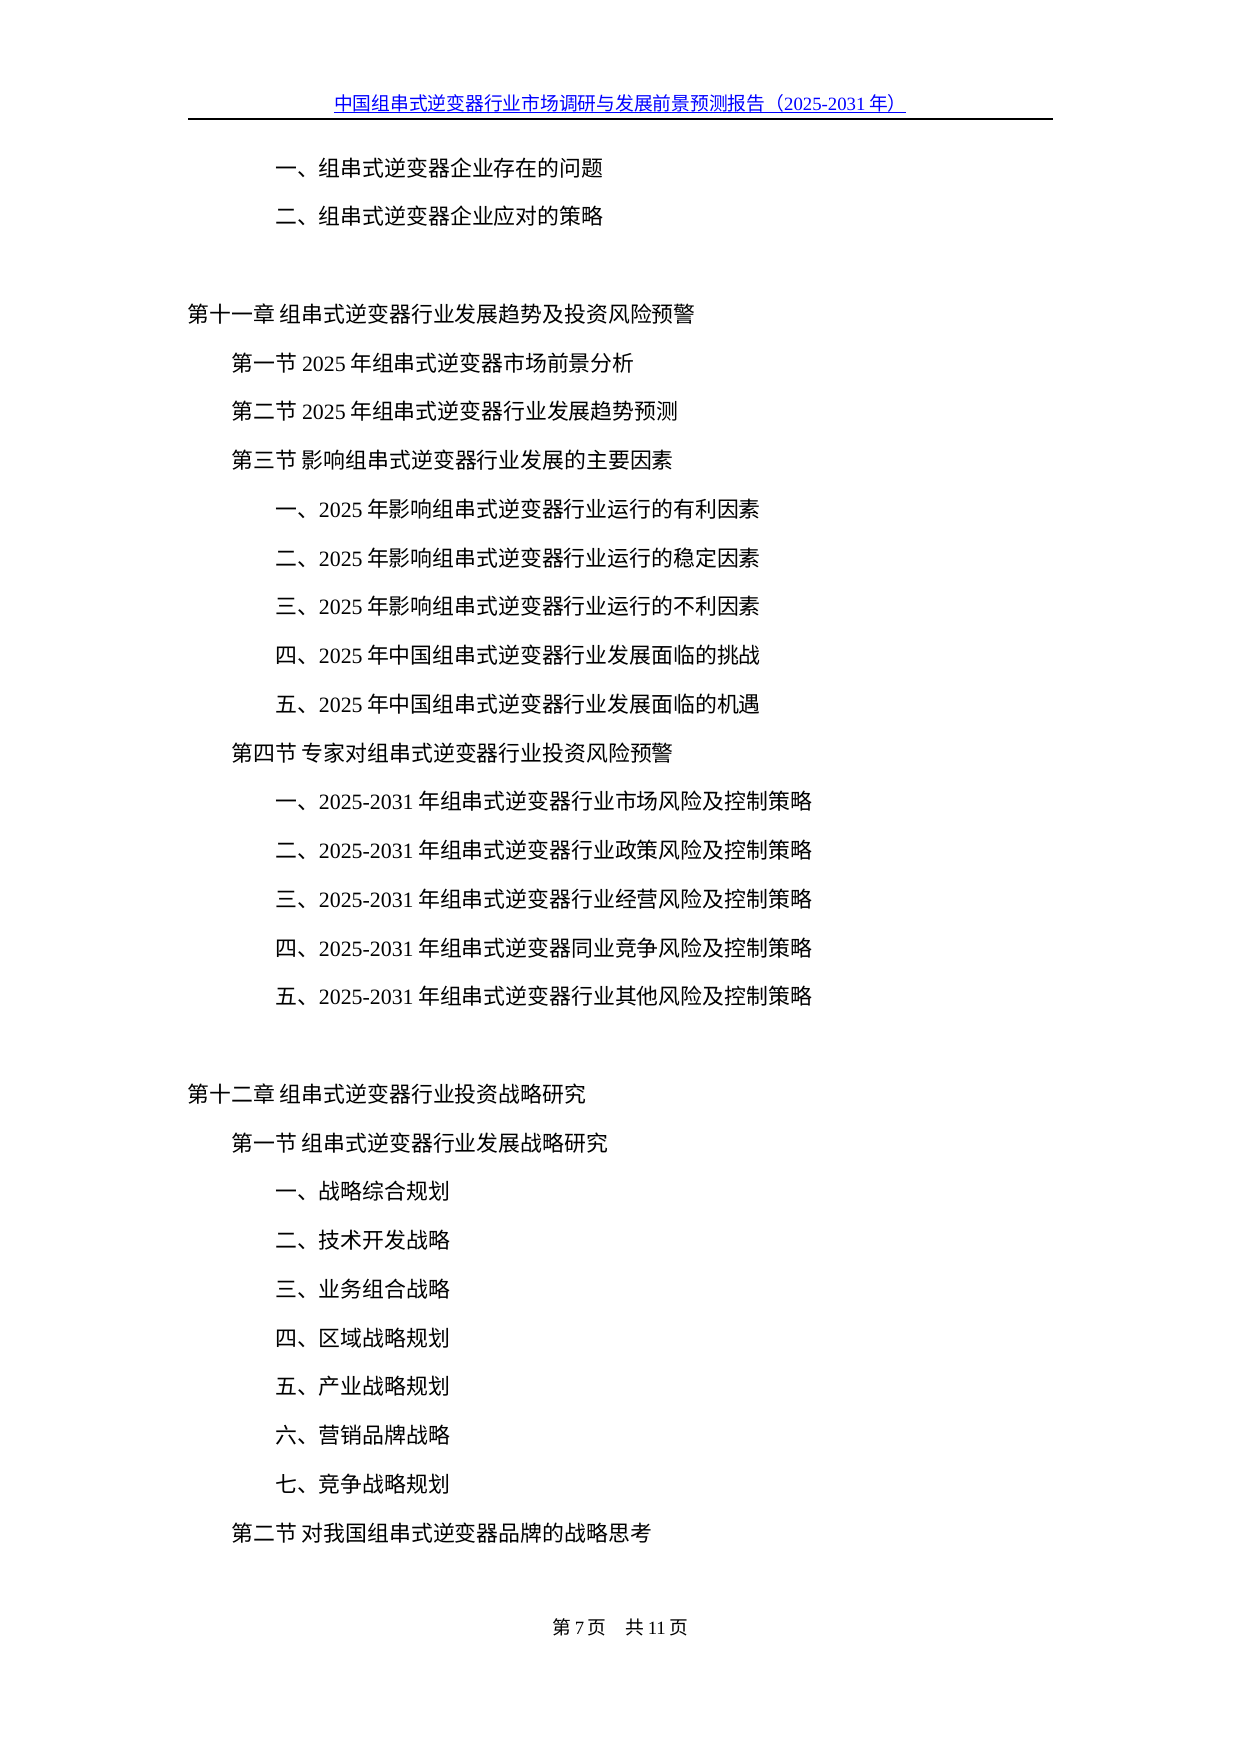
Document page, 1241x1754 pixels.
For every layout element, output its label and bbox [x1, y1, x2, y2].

text [187, 150, 1053, 1548]
